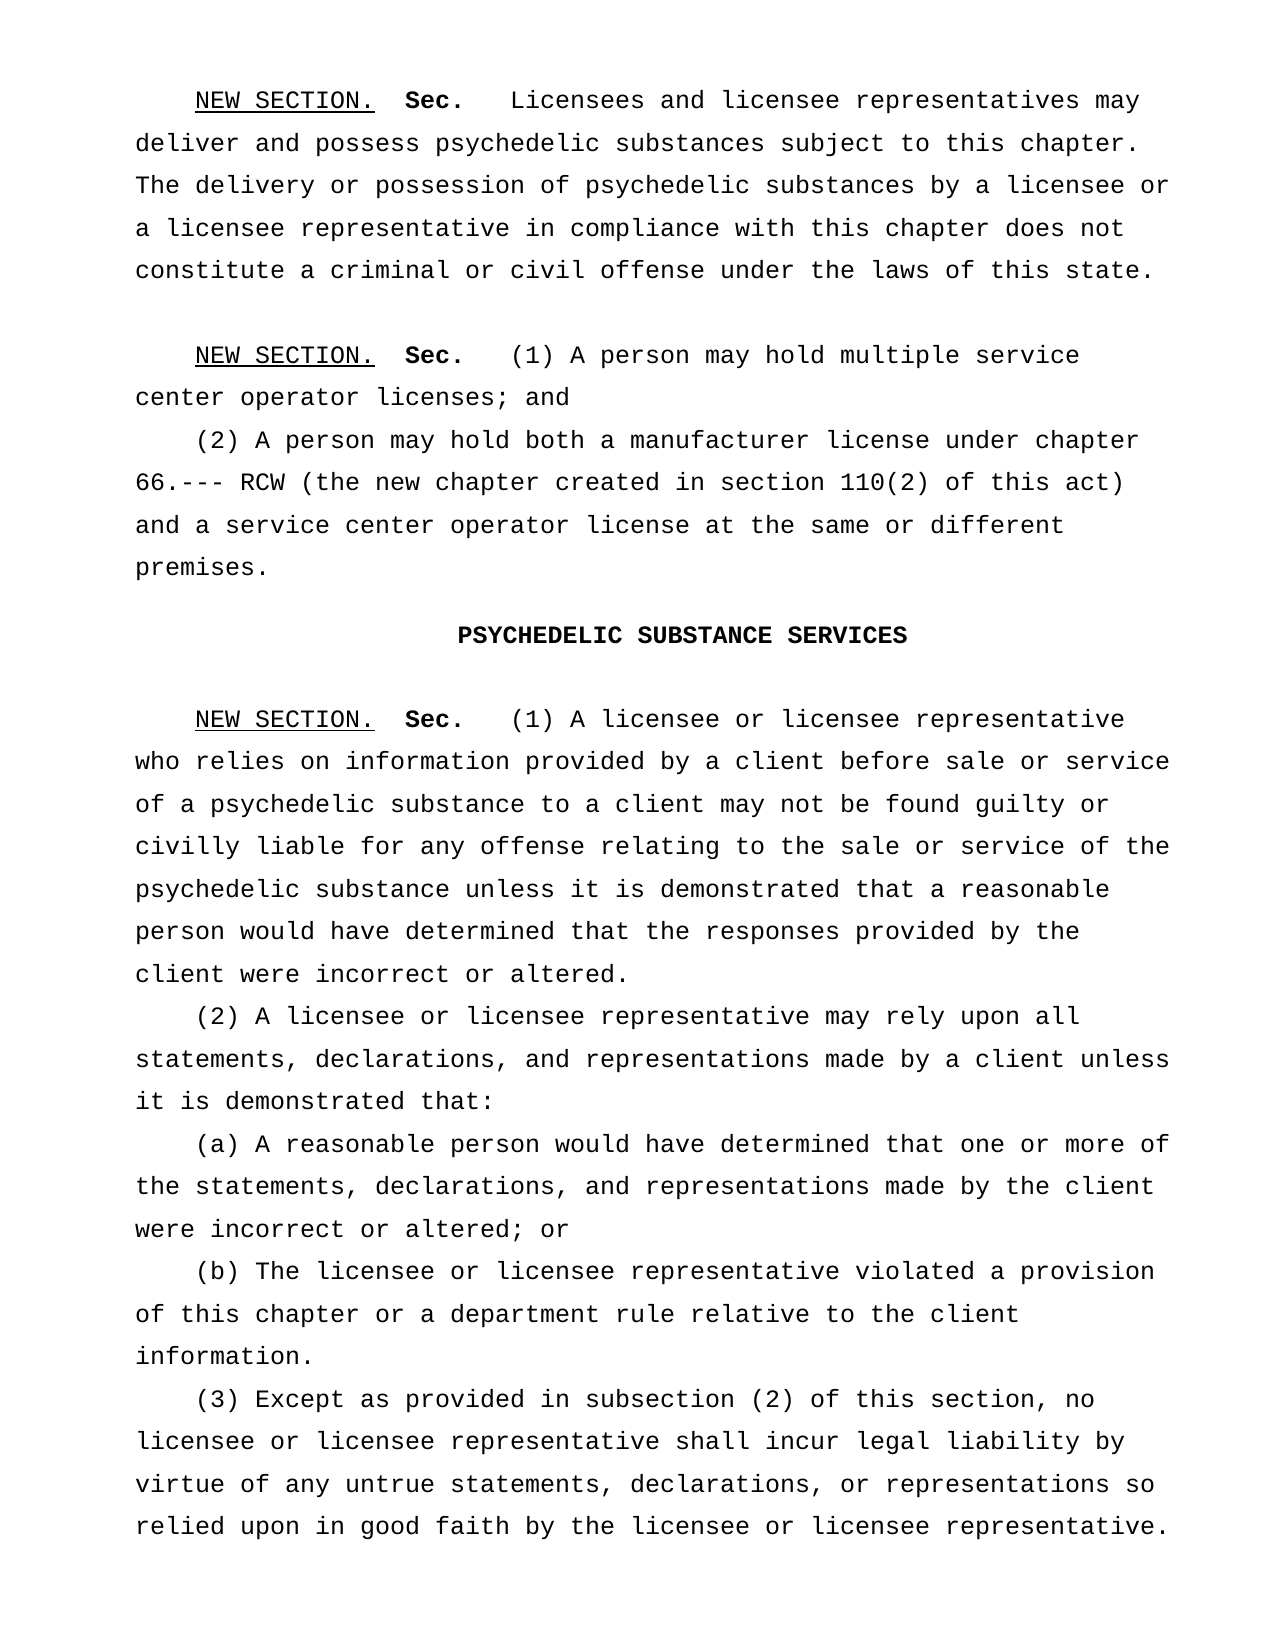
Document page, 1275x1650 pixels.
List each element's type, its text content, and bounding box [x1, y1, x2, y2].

text (2) A person may hold both a manufacturer license under chapter 66.--- RCW (the new chapter created in section 110(2) of this act) and a service center operator license at the same or different premises. [135, 414, 1170, 584]
text (b) The licensee or licensee representative violated a provision of this chapter or a department rule relative to the client information. [135, 1246, 1170, 1373]
text PSYCHEDELIC SUBSTANCE SERVICES [135, 609, 1170, 652]
text NEW SECTION. Sec. Licensees and licensee representatives may deliver and possess psychedelic substances subject to this chapter. The delivery or possession of psychedelic substances by a licensee or a licensee representative in compliance with this chapter does not constitute a criminal or civil offense under the laws of this state. [135, 75, 1170, 287]
text NEW SECTION. Sec. (1) A licensee or licensee representative who relies on information provided by a client before sale or service of a psychedelic substance to a client may not be found guilty or civilly liable for any offense relating to the sale or service of the psychedelic substance unless it is demonstrated that a reasonable person would have determined that the responses provided by the client were incorrect or altered. [135, 693, 1170, 991]
text (3) Except as provided in subsection (2) of this section, no licensee or licensee representative shall incur legal liability by virtue of any untrue statements, declarations, or representations so relied upon in good faith by the licensee or licensee representative. [135, 1373, 1170, 1543]
text (2) A licensee or licensee representative may rely upon all statements, declarations, and representations made by a client unless it is demonstrated that: [135, 991, 1170, 1118]
text NEW SECTION. Sec. (1) A person may hold multiple service center operator licenses; and [135, 329, 1170, 414]
text (a) A reasonable person would have determined that one or more of the statements, declarations, and representations made by the client were incorrect or altered; or [135, 1118, 1170, 1246]
